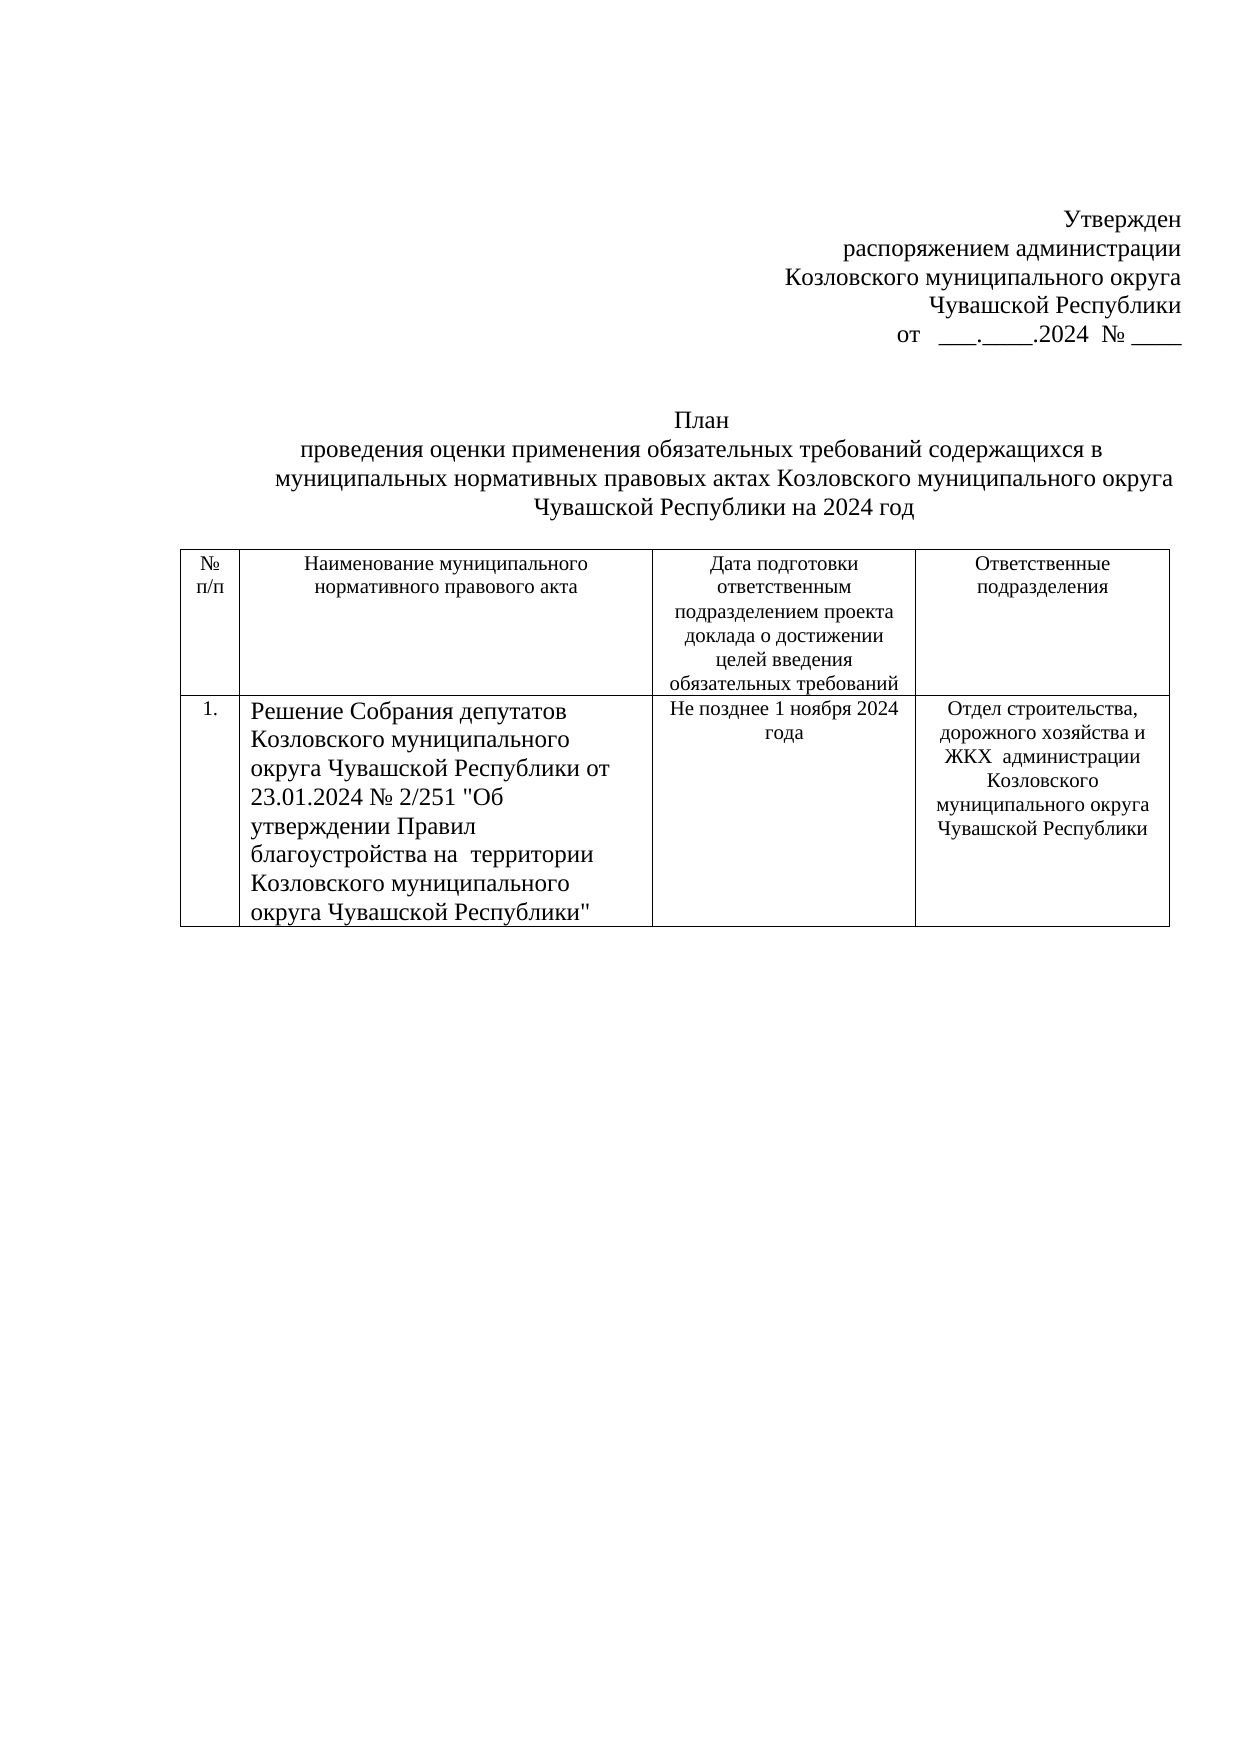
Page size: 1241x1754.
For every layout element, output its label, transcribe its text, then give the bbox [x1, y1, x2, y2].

text от ___.____.2024 № ____ [768, 319, 1181, 348]
text План [222, 406, 1181, 434]
table_cell Отдел строительства, дорожного хозяйства и ЖКХ администрации Козловского муниципального округа Чувашской Республики [916, 696, 1169, 926]
text проведения оценки применения обязательных требований содержащихся в муниципальных нормативных правовых актах Козловского муниципального округа Чувашской Республики на 2024 год [222, 434, 1181, 521]
table_header Ответственные подразделения [916, 550, 1169, 695]
text Козловского муниципального округа Чувашской Республики [768, 262, 1181, 319]
text распоряжением администрации [192, 233, 1181, 262]
table_cell 1. [181, 696, 239, 926]
table_header № п/п [181, 550, 239, 695]
table_header Дата подготовки ответственным подразделением проекта доклада о достижении целей введения обязательных требований [653, 550, 915, 695]
text Утвержден [192, 204, 1181, 233]
table_cell Не позднее 1 ноября 2024 года [653, 696, 915, 926]
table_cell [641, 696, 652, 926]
table_header Наименование муниципального нормативного правового акта [240, 550, 652, 695]
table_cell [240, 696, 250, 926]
